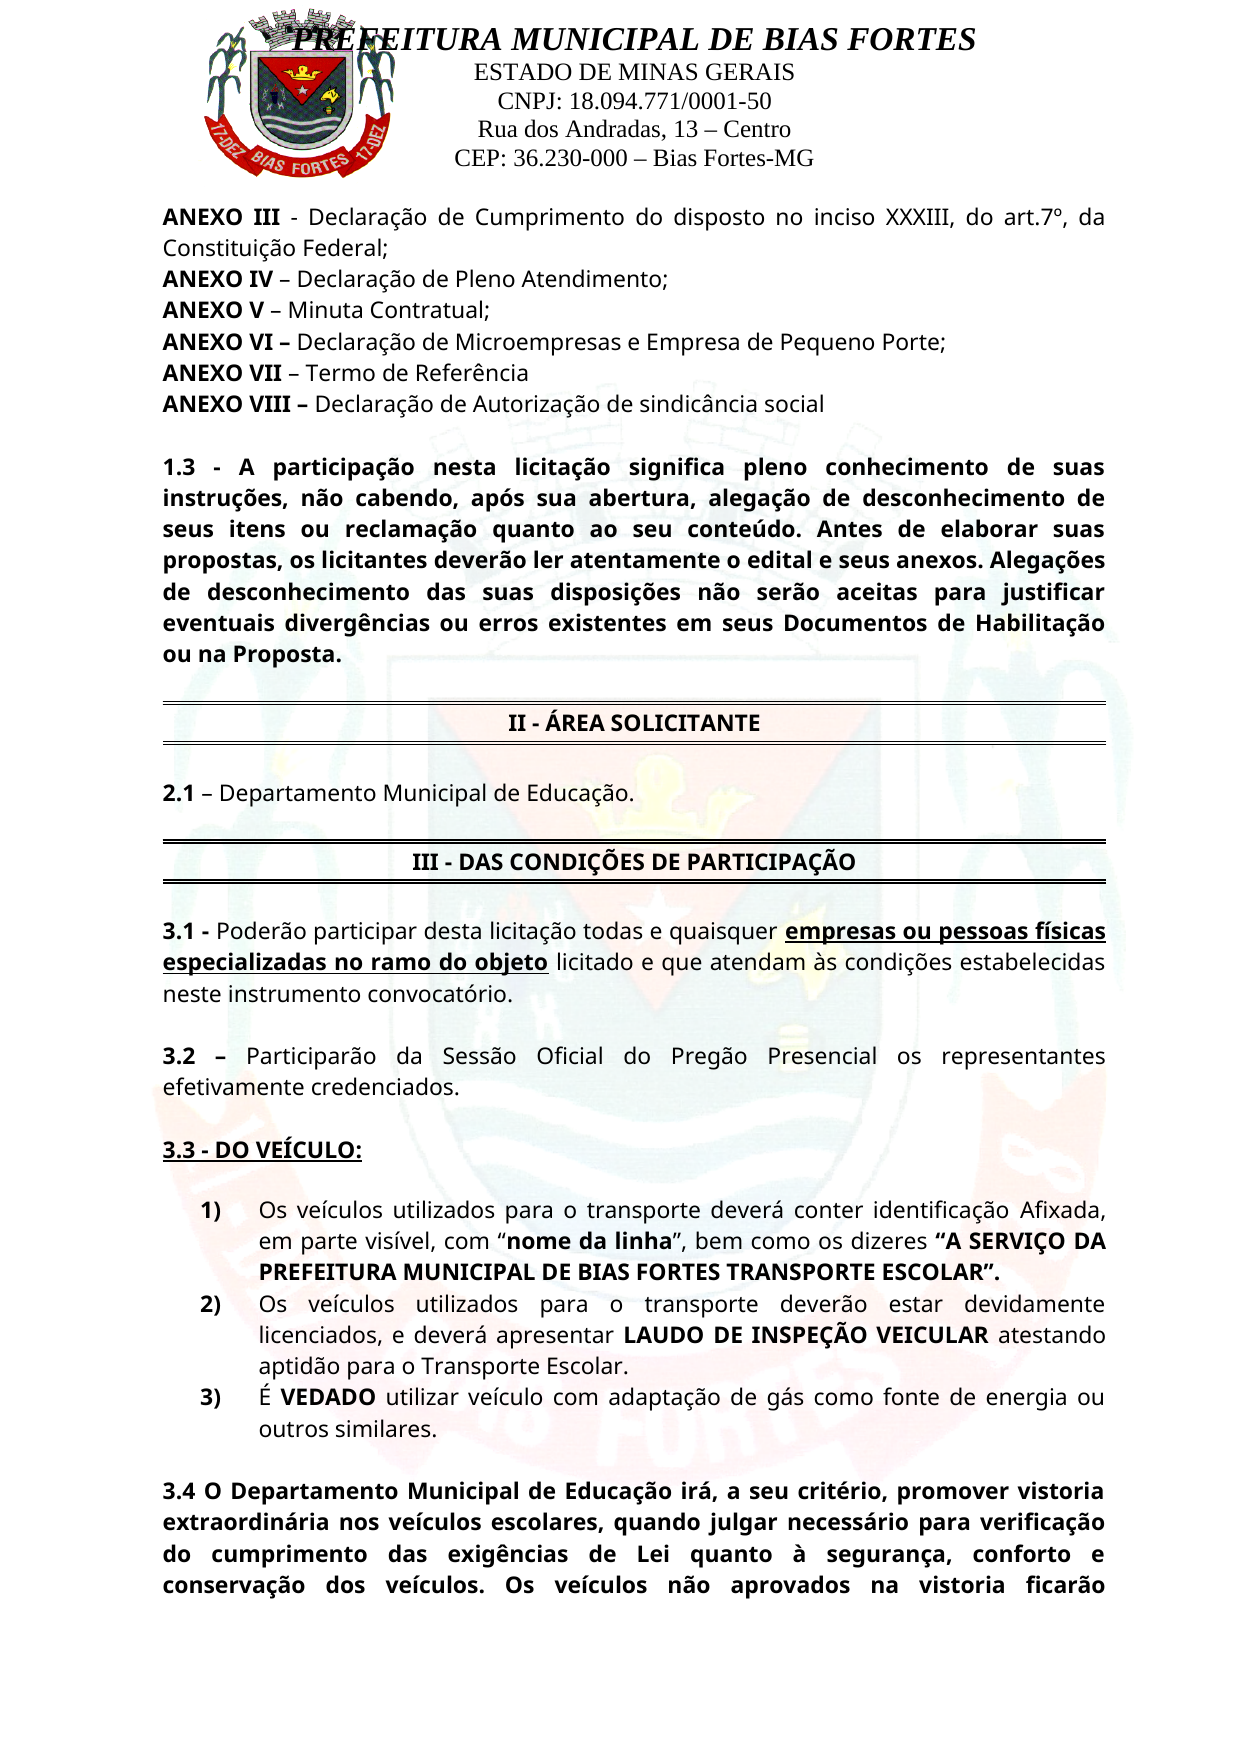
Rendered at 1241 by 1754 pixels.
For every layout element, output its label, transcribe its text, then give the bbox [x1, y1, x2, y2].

text 2.1 – Departamento Municipal de Educação. [162, 777, 1106, 808]
text II - ÁREA SOLICITANTE [162, 705, 1106, 745]
text ANEXO IV – Declaração de Pleno Atendimento; [162, 263, 1106, 294]
text ANEXO III - Declaração de Cumprimento do disposto no inciso XXXIII, do art.7º, da Constituição Federal; [162, 201, 1106, 263]
text III - DAS CONDIÇÕES DE PARTICIPAÇÃO [162, 843, 1106, 884]
list É VEDADO utilizar veículo com adaptação de gás como fonte de energia ou outros similares. [200, 1381, 1106, 1444]
text ANEXO VI – Declaração de Microempresas e Empresa de Pequeno Porte; [162, 326, 1106, 357]
list Os veículos utilizados para o transporte deverá conter identificação Afixada, em parte visível, com “nome da linha”, bem como os dizeres “A SERVIÇO DA PREFEITURA MUNICIPAL DE BIAS FORTES TRANSPORTE ESCOLAR”. [200, 1194, 1106, 1288]
text 3.3 - DO VEÍCULO: [162, 1134, 1106, 1165]
list Os veículos utilizados para o transporte deverão estar devidamente licenciados, e deverá apresentar LAUDO DE INSPEÇÃO VEICULAR atestando aptidão para o Transporte Escolar. [200, 1288, 1106, 1381]
text ANEXO VIII – Declaração de Autorização de sindicância social [162, 388, 1106, 419]
text ANEXO VII – Termo de Referência [162, 357, 1106, 388]
picture [187, 0, 413, 189]
list 1.3 - A participação nesta licitação significa pleno conhecimento de suas instruções, não cabendo, após sua abertura, alegação de desconhecimento de seus itens ou reclamação quanto ao seu conteúdo. Antes de elaborar suas propostas, os licitantes deverão ler atentamente o edital e seus anexos. Alegações de desconhecimento das suas disposições não serão aceitas para justificar eventuais divergências ou erros existentes em seus Documentos de Habilitação ou na Proposta. [162, 451, 1106, 669]
text 3.1 - Poderão participar desta licitação todas e quaisquer empresas ou pessoas físicas especializadas no ramo do objeto licitado e que atendam às condições estabelecidas neste instrumento convocatório. [162, 915, 1106, 1009]
text 3.2 – Participarão da Sessão Oficial do Pregão Presencial os representantes efetivamente credenciados. [162, 1040, 1106, 1103]
text ANEXO V – Minuta Contratual; [162, 294, 1106, 326]
